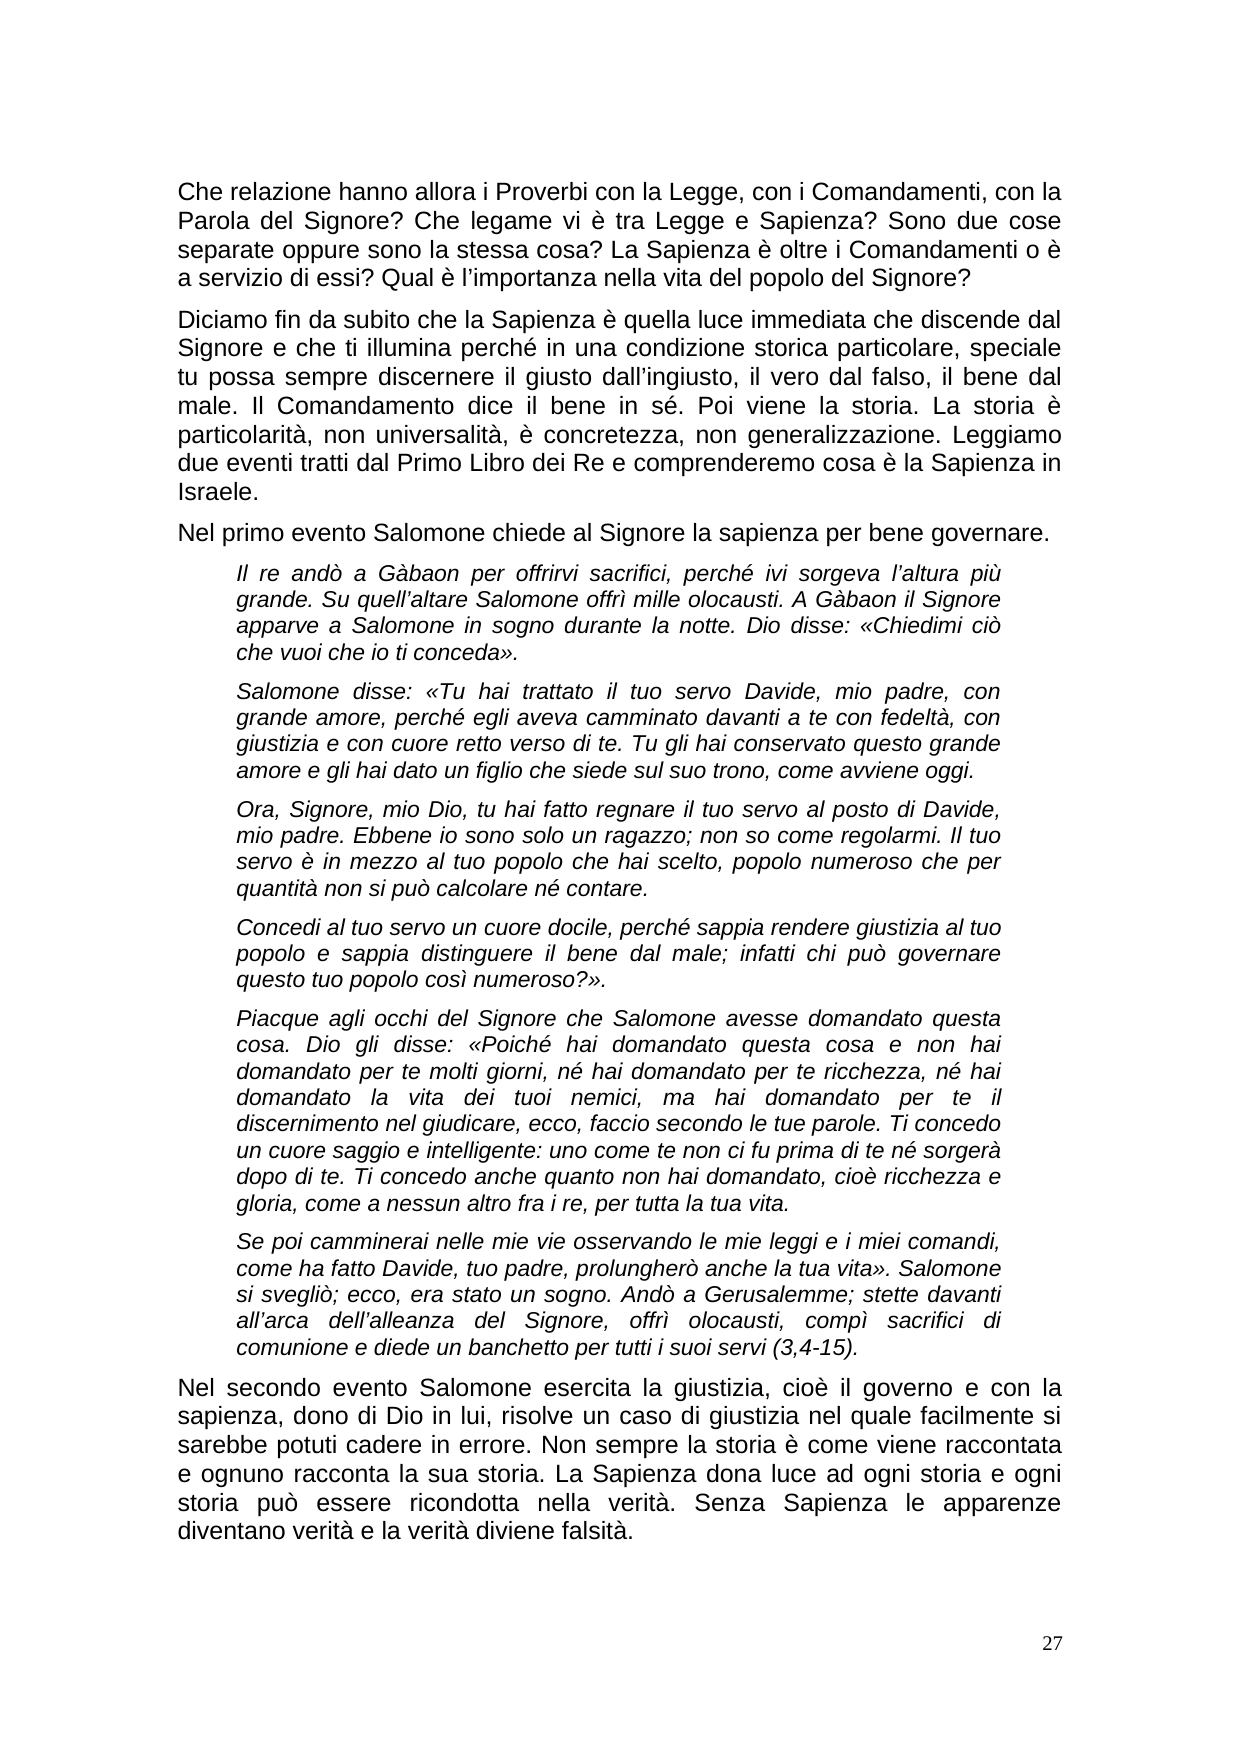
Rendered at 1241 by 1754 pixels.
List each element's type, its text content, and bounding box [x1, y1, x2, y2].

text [177, 177, 1063, 292]
text Il re andò a Gàbaon per offrirvi sacrifici, perché ivi sorgeva l’altura più grande. Su quell’altare Salomone offrì mille olocausti. A Gàbaon il Signore apparve a Salomone in sogno durante la notte. Dio disse: «Chiedimi ciò che vuoi che io ti conceda». [236, 560, 1004, 665]
text Diciamo fin da subito che la Sapienza è quella luce immediata che discende dal Signore e che ti illumina perché in una condizione storica particolare, speciale tu possa sempre discernere il giusto dall’ingiusto, il vero dal falso, il bene dal male. Il Comandamento dice il bene in sé. Poi viene la storia. La storia è particolarità, non universalità, è concretezza, non generalizzazione. Leggiamo due eventi tratti dal Primo Libro dei Re e comprenderemo cosa è la Sapienza in Israele. [177, 305, 1063, 506]
text Nel primo evento Salomone chiede al Signore la sapienza per bene governare. [177, 518, 1063, 547]
text Concedi al tuo servo un cuore docile, perché sappia rendere giustizia al tuo popolo e sappia distinguere il bene dal male; infatti chi può governare questo tuo popolo così numeroso?». [236, 913, 1004, 992]
text Nel secondo evento Salomone esercita la giustizia, cioè il governo e con la sapienza, dono di Dio in lui, risolve un caso di giustizia nel quale facilmente si sarebbe potuti cadere in errore. Non sempre la storia è come viene raccontata e ognuno racconta la sua storia. La Sapienza dona luce ad ogni storia e ogni storia può essere ricondotta nella verità. Senza Sapienza le apparenze diventano verità e la verità diviene falsità. [177, 1373, 1063, 1545]
text Salomone disse: «Tu hai trattato il tuo servo Davide, mio padre, con grande amore, perché egli aveva camminato davanti a te con fedeltà, con giustizia e con cuore retto verso di te. Tu gli hai conservato questo grande amore e gli hai dato un figlio che siede sul suo trono, come avviene oggi. [236, 678, 1004, 783]
text Se poi camminerai nelle mie vie osservando le mie leggi e i miei comandi, come ha fatto Davide, tuo padre, prolungherò anche la tua vita». Salomone si svegliò; ecco, era stato un sogno. Andò a Gerusalemme; stette davanti all’arca dell’alleanza del Signore, offrì olocausti, compì sacrifici di comunione e diede un banchetto per tutti i suoi servi (3,4-15). [236, 1228, 1004, 1360]
text Piacque agli occhi del Signore che Salomone avesse domandato questa cosa. Dio gli disse: «Poiché hai domandato questa cosa e non hai domandato per te molti giorni, né hai domandato per te ricchezza, né hai domandato la vita dei tuoi nemici, ma hai domandato per te il discernimento nel giudicare, ecco, faccio secondo le tue parole. Ti concedo un cuore saggio e intelligente: uno come te non ci fu prima di te né sorgerà dopo di te. Ti concedo anche quanto non hai domandato, cioè ricchezza e gloria, come a nessun altro fra i re, per tutta la tua vita. [236, 1005, 1004, 1216]
text Ora, Signore, mio Dio, tu hai fatto regnare il tuo servo al posto di Davide, mio padre. Ebbene io sono solo un ragazzo; non so come regolarmi. Il tuo servo è in mezzo al tuo popolo che hai scelto, popolo numeroso che per quantità non si può calcolare né contare. [236, 796, 1004, 901]
